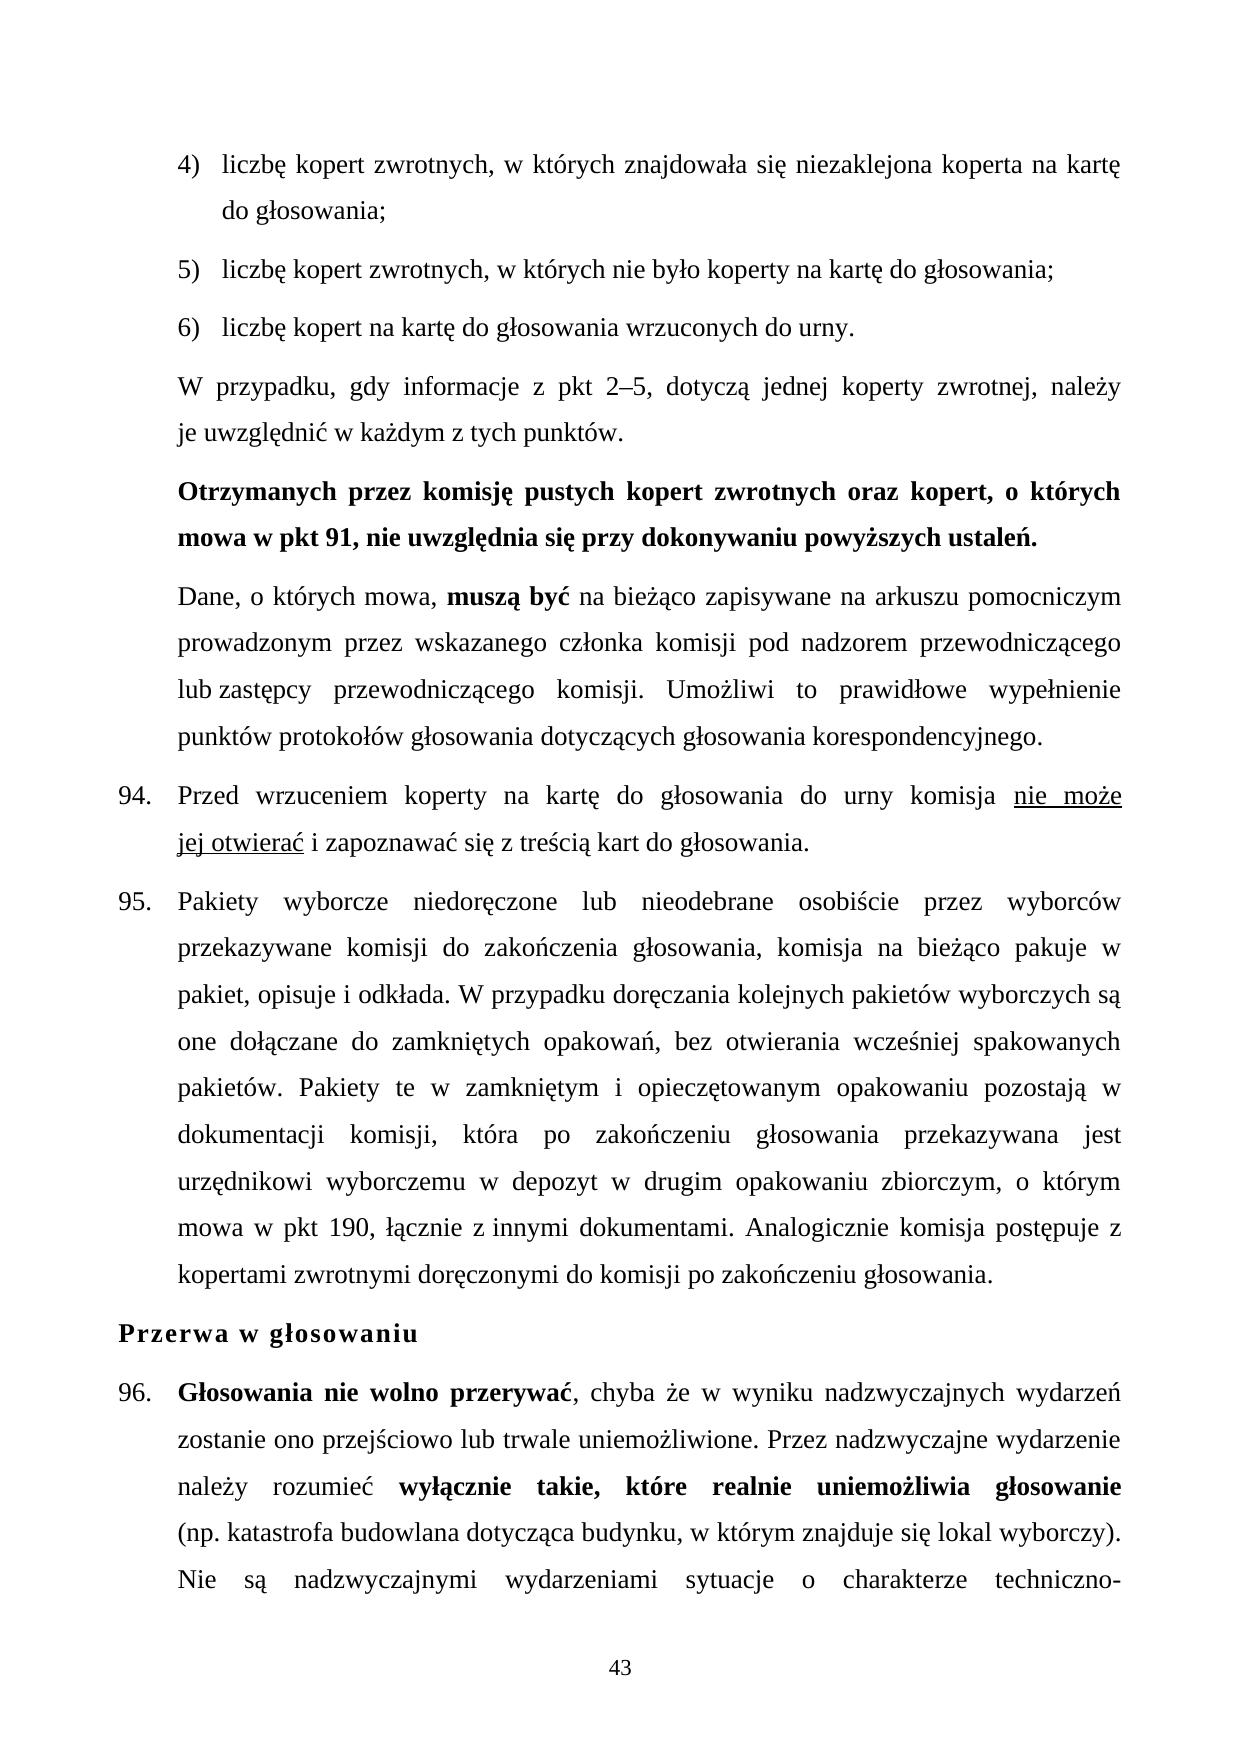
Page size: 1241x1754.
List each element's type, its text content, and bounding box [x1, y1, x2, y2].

text W przypadku, gdy informacje z pkt 2–5, dotyczą jednej koperty zwrotnej, należy je uwzględnić w każdym z tych punktów. [177, 370, 1122, 447]
list Pakiety wyborcze niedoręczone lub nieodebrane osobiście przez wyborców przekazywane komisji do zakończenia głosowania, komisja na bieżąco pakuje w pakiet, opisuje i odkłada. W przypadku doręczania kolejnych pakietów wyborczych są one dołączane do zamkniętych opakowań, bez otwierania wcześniej spakowanych pakietów. Pakiety te w zamkniętym i opieczętowanym opakowaniu pozostają w dokumentacji komisji, która po zakończeniu głosowania przekazywana jest urzędnikowi wyborczemu w depozyt w drugim opakowaniu zbiorczym, o którym mowa w pkt 190, łącznie z innymi dokumentami. Analogicznie komisja postępuje z kopertami zwrotnymi doręczonymi do komisji po zakończeniu głosowania. [118, 885, 1122, 1289]
list liczbę kopert zwrotnych, w których znajdowała się niezaklejona koperta na kartę do głosowania; [177, 148, 1122, 226]
list Przed wrzuceniem koperty na kartę do głosowania do urny komisja nie może jej otwierać i zapoznawać się z treścią kart do głosowania. [118, 779, 1122, 857]
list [118, 1377, 1122, 1594]
list liczbę kopert zwrotnych, w których nie było koperty na kartę do głosowania; [177, 253, 1122, 284]
list liczbę kopert na kartę do głosowania wrzuconych do urny. [177, 311, 1122, 342]
text Przerwa w głosowaniu [118, 1317, 1122, 1348]
text Otrzymanych przez komisję pustych kopert zwrotnych oraz kopert, o których mowa w pkt 91, nie uwzględnia się przy dokonywaniu powyższych ustaleń. [177, 475, 1122, 553]
text Dane, o których mowa, muszą być na bieżąco zapisywane na arkuszu pomocniczym prowadzonym przez wskazanego członka komisji pod nadzorem przewodniczącego lub zastępcy przewodniczącego komisji. Umożliwi to prawidłowe wypełnienie punktów protokołów głosowania dotyczących głosowania korespondencyjnego. [177, 580, 1122, 751]
